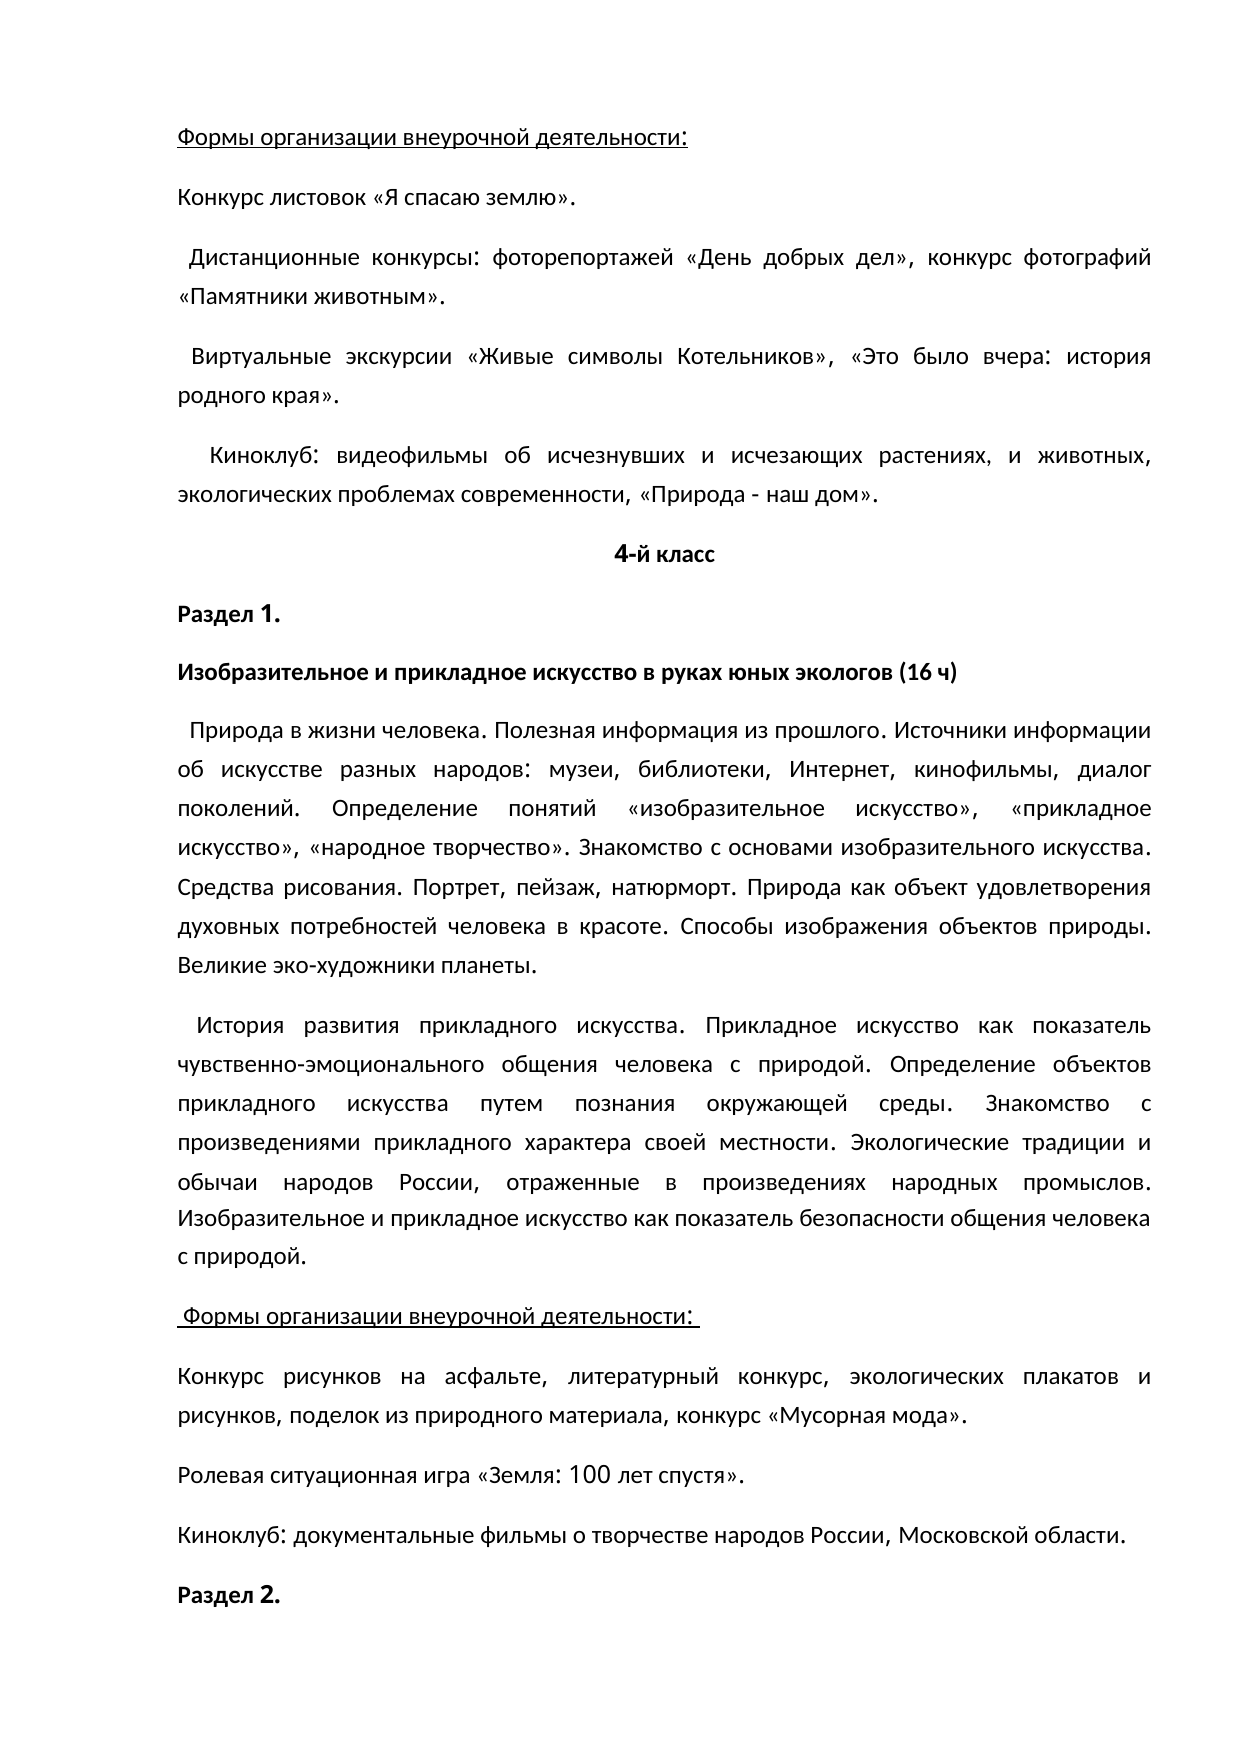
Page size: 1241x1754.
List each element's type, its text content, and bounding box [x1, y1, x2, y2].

text Изобразительное и прикладное искусство в руках юных экологов (16 ч) [177, 656, 1152, 686]
text Виртуальные экскурсии «Живые символы Котельников», «Это было вчера: история родного края». [177, 337, 1152, 411]
text Конкурс листовок «Я спасаю землю». [177, 178, 1152, 212]
text Конкурс рисунков на асфальте, литературный конкурс, экологических плакатов и рисунков, поделок из природного материала, конкурс «Мусорная мода». [177, 1357, 1152, 1431]
text Киноклуб: документальные фильмы о творчестве народов России, Московской области. [177, 1516, 1152, 1551]
text 4-й класс [177, 536, 1152, 570]
text Природа в жизни человека. Полезная информация из прошлого. Источники информации об искусстве разных народов: музеи, библиотеки, Интернет, кинофильмы, диалог поколений. Определение понятий «изобразительное искусство», «прикладное искусство», «народное творчество». Знакомство с основами изобразительного искусства. Средства рисования. Портрет, пейзаж, натюрморт. Природа как объект удовлетворения духовных потребностей человека в красоте. Способы изображения объектов природы. Великие эко-художники планеты. [177, 711, 1152, 981]
text Формы организации внеурочной деятельности: [177, 118, 1152, 152]
text История развития прикладного искусства. Прикладное искусство как показатель чувственно-эмоционального общения человека с природой. Определение объектов прикладного искусства путем познания окружающей среды. Знакомство с произведениями прикладного характера своей местности. Экологические традиции и обычаи народов России, отраженные в произведениях народных промыслов. Изобразительное и прикладное искусство как показатель безопасности общения человека с природой. [177, 1006, 1152, 1271]
text Киноклуб: видеофильмы об исчезнувших и исчезающих растениях, и животных, экологических проблемах современности, «Природа - наш дом». [177, 436, 1152, 510]
text Формы организации внеурочной деятельности: [177, 1297, 1152, 1331]
text Дистанционные конкурсы: фоторепортажей «День добрых дел», конкурс фотографий «Памятники животным». [177, 238, 1152, 311]
text Раздел 1. [177, 596, 1152, 630]
text Раздел 2. [177, 1576, 1152, 1611]
text Ролевая ситуационная игра «Земля: 100 лет спустя». [177, 1456, 1152, 1491]
